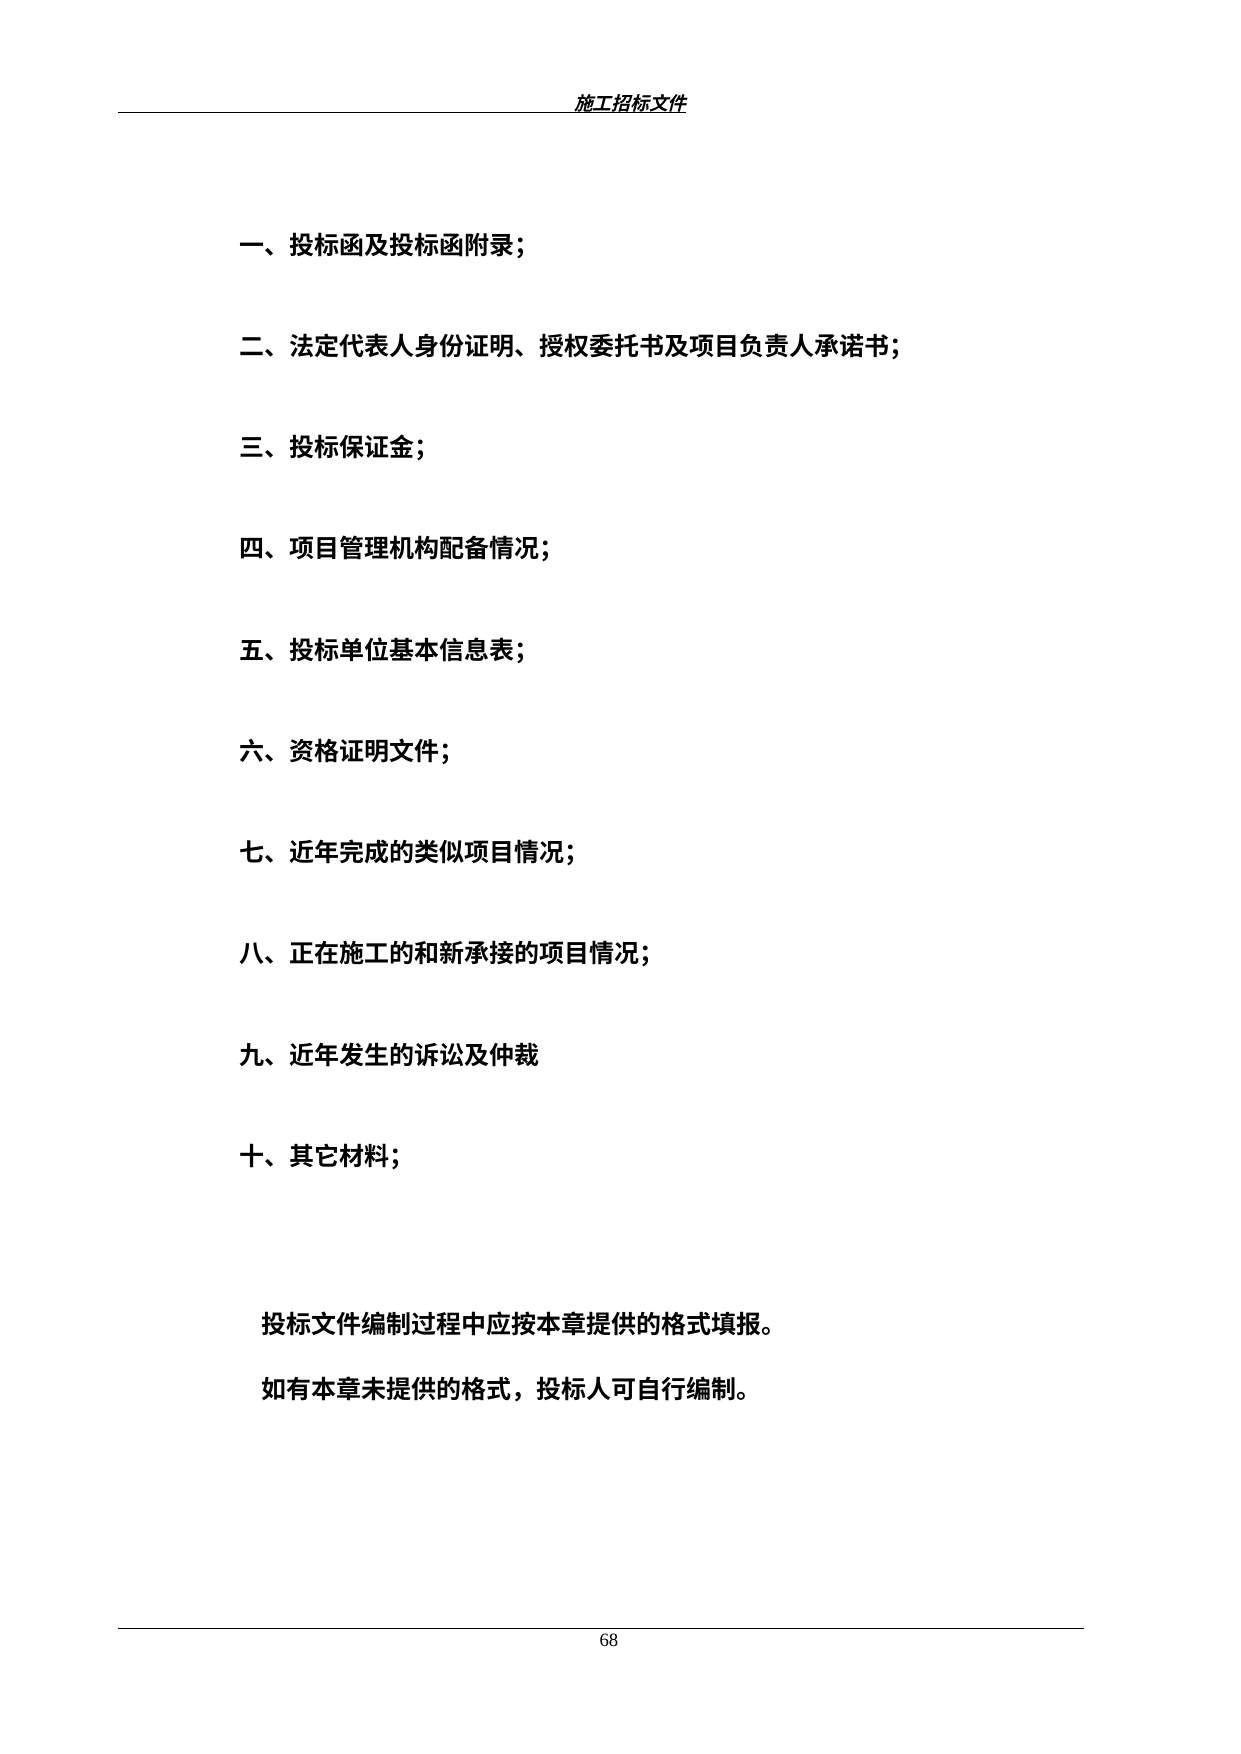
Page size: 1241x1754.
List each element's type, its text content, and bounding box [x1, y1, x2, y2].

text 四、项目管理机构配备情况； [239, 514, 1122, 579]
text 八、正在施工的和新承接的项目情况； [239, 919, 1122, 984]
text 投标文件编制过程中应按本章提供的格式填报。 [262, 1290, 1122, 1355]
text 三、投标保证金； [239, 413, 1122, 478]
text 十、其它材料； [239, 1122, 1122, 1187]
text 五、投标单位基本信息表； [239, 616, 1122, 681]
text 二、法定代表人身份证明、授权委托书及项目负责人承诺书； [239, 312, 1122, 377]
text 六、资格证明文件； [239, 717, 1122, 782]
text 九、近年发生的诉讼及仲裁 [239, 1021, 1122, 1086]
text 七、近年完成的类似项目情况； [239, 818, 1122, 883]
text 一、投标函及投标函附录； [239, 211, 1122, 276]
text 如有本章未提供的格式，投标人可自行编制。 [262, 1355, 1122, 1420]
